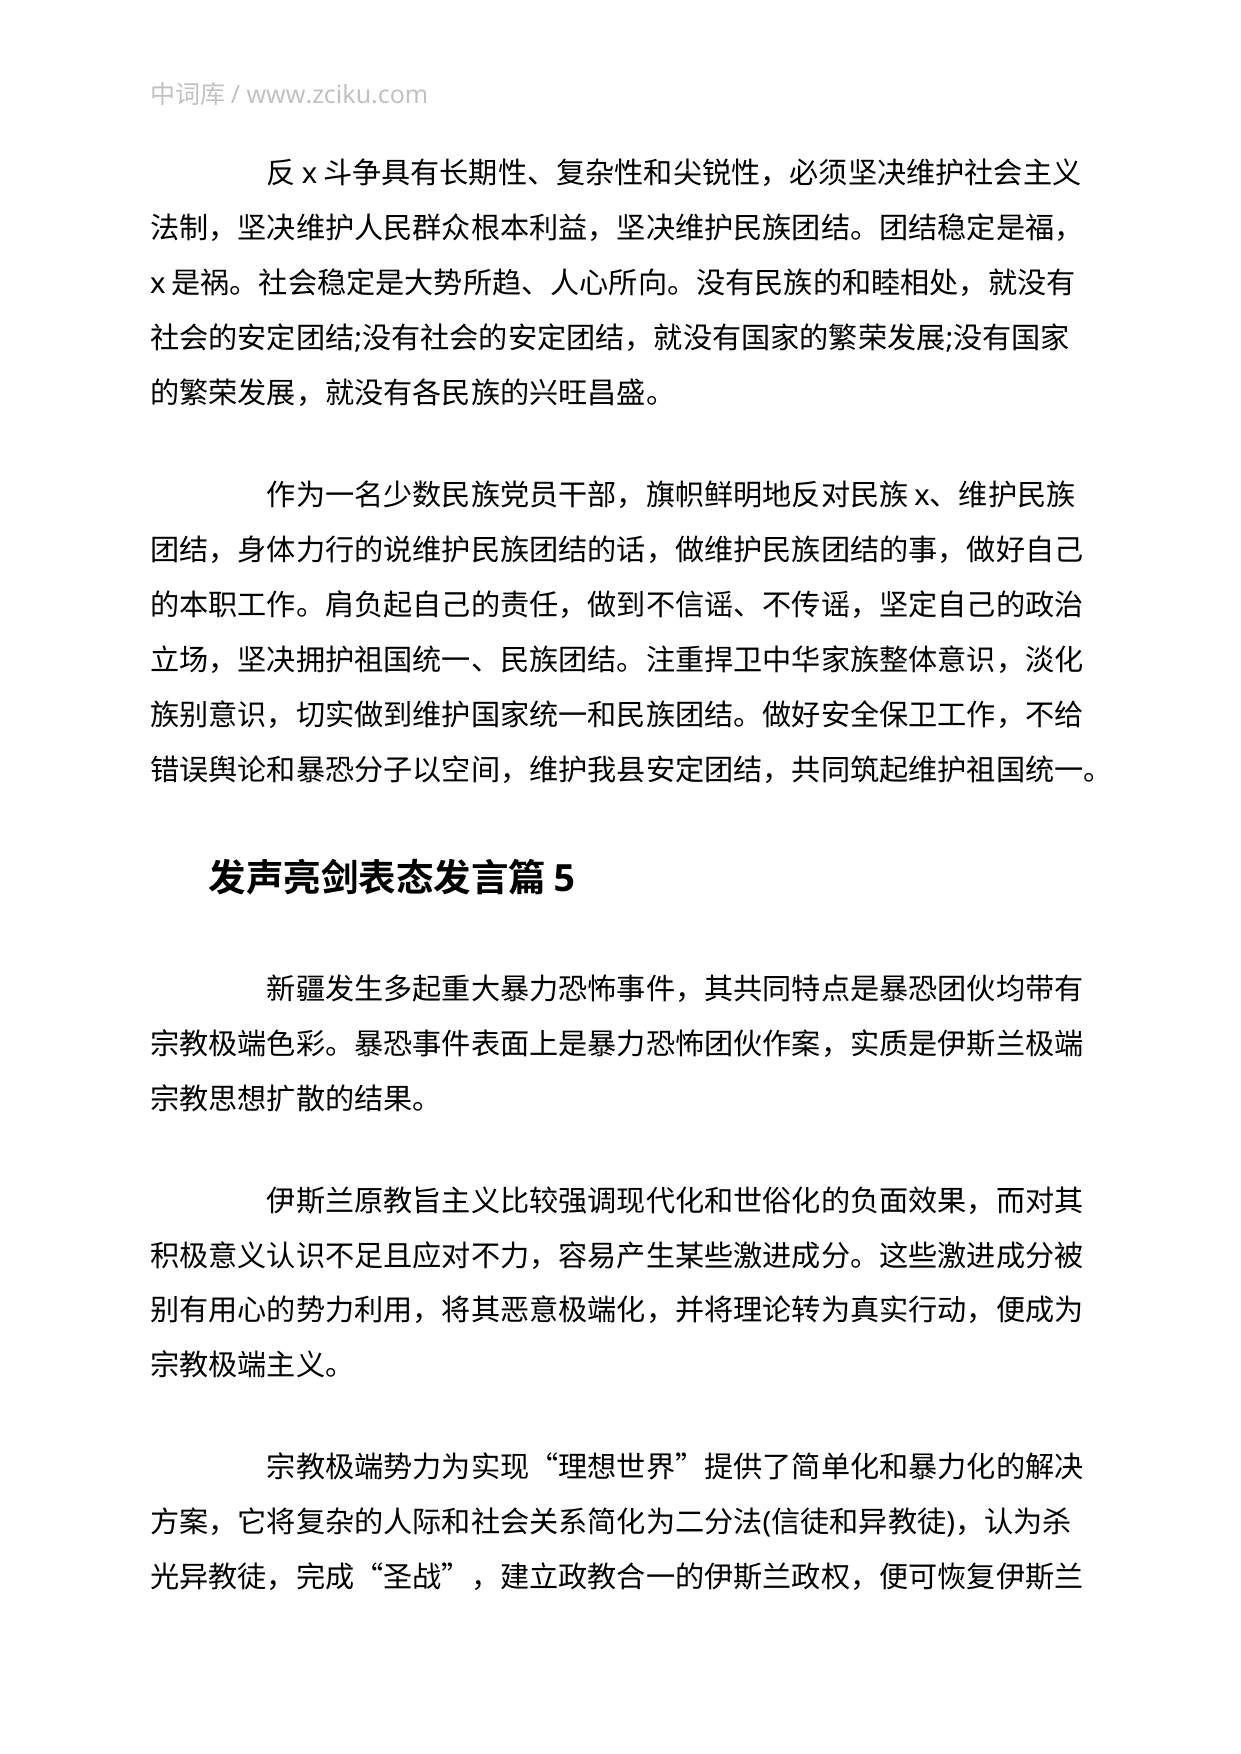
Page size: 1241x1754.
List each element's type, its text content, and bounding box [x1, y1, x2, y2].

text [150, 1444, 1090, 1596]
text 新疆发生多起重大暴力恐怖事件，其共同特点是暴恐团伙均带有宗教极端色彩。暴恐事件表面上是暴力恐怖团伙作案，实质是伊斯兰极端宗教思想扩散的结果。 [150, 966, 1090, 1118]
text 作为一名少数民族党员干部，旗帜鲜明地反对民族x、维护民族团结，身体力行的说维护民族团结的话，做维护民族团结的事，做好自己的本职工作。肩负起自己的责任，做到不信谣、不传谣，坚定自己的政治立场，坚决拥护祖国统一、民族团结。注重捍卫中华家族整体意识，淡化族别意识，切实做到维护国家统一和民族团结。做好安全保卫工作，不给错误舆论和暴恐分子以空间，维护我县安定团结，共同筑起维护祖国统一。 [150, 472, 1090, 788]
text 反x斗争具有长期性、复杂性和尖锐性，必须坚决维护社会主义法制，坚决维护人民群众根本利益，坚决维护民族团结。团结稳定是福，x是祸。社会稳定是大势所趋、人心所向。没有民族的和睦相处，就没有社会的安定团结;没有社会的安定团结，就没有国家的繁荣发展;没有国家的繁荣发展，就没有各民族的兴旺昌盛。 [150, 150, 1090, 412]
text 伊斯兰原教旨主义比较强调现代化和世俗化的负面效果，而对其积极意义认识不足且应对不力，容易产生某些激进成分。这些激进成分被别有用心的势力利用，将其恶意极端化，并将理论转为真实行动，便成为宗教极端主义。 [150, 1177, 1090, 1384]
text 发声亮剑表态发言篇5 [150, 848, 1090, 902]
